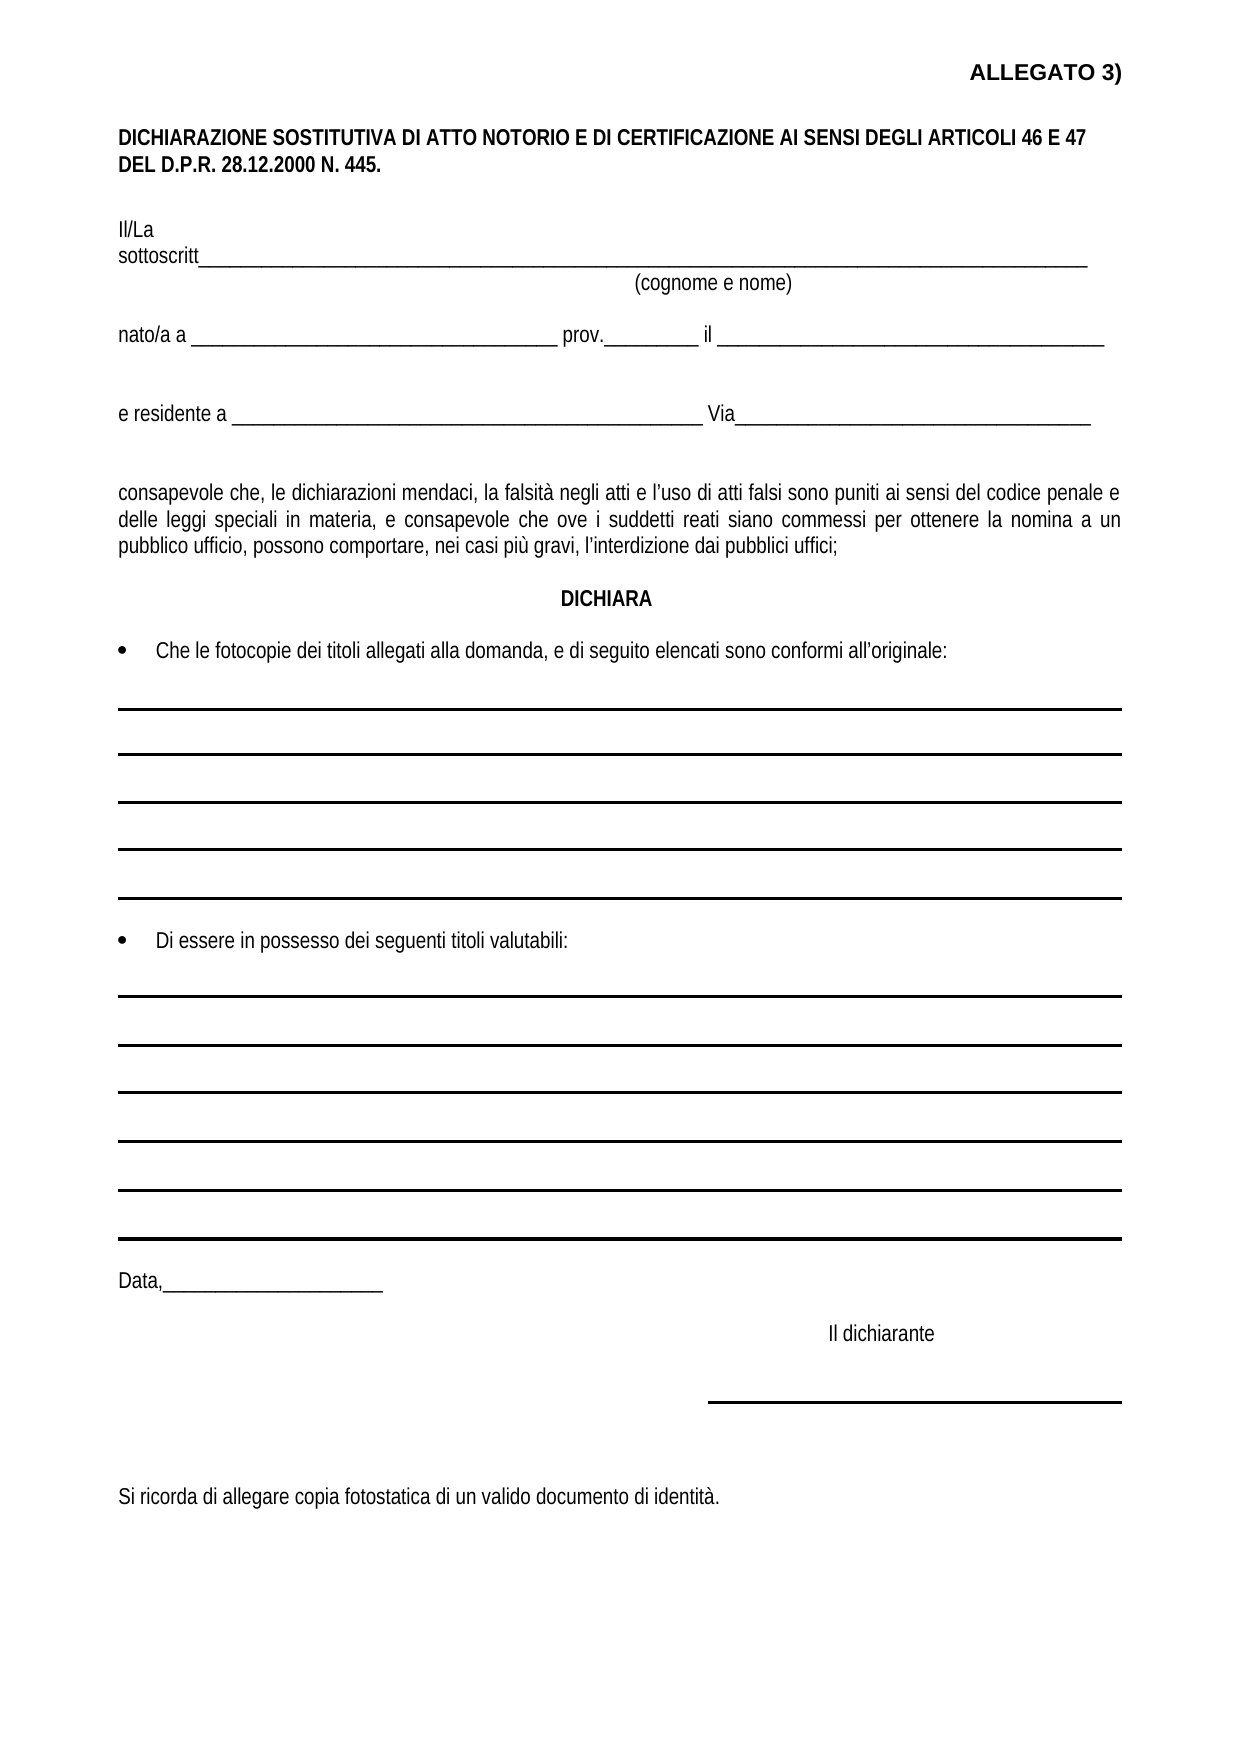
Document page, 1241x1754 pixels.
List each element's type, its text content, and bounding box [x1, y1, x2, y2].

text Data,_____________________ [118, 1267, 1122, 1293]
list DICHIARAZIONE SOSTITUTIVA DI ATTO NOTORIO E DI CERTIFICAZIONE AI SENSI DEGLI ARTICOLI 46 E 47 DEL D.P.R. 28.12.2000 N. 445. [118, 124, 1122, 177]
list Che le fotocopie dei titoli allegati alla domanda, e di seguito elencati sono conformi all’originale: [118, 637, 1122, 664]
list (cognome e nome) [118, 268, 1122, 295]
list consapevole che, le dichiarazioni mendaci, la falsità negli atti e l’uso di atti falsi sono puniti ai sensi del codice penale e delle leggi speciali in materia, e consapevole che ove i suddetti reati siano commessi per ottenere la nomina a un pubblico ufficio, possono comportare, nei casi più gravi, l’interdizione dai pubblici uffici; [118, 479, 1122, 558]
list nato/a a ___________________________________ prov._________ il _____________________________________ [118, 321, 1122, 348]
text Si ricorda di allegare copia fotostatica di un valido documento di identità. [118, 1483, 1122, 1509]
subtitle DICHIARA [561, 585, 1122, 611]
list Il/La sottoscritt_____________________________________________________________________________________ [118, 216, 1122, 268]
text ALLEGATO 3) [118, 59, 1122, 85]
text Il dichiarante [708, 1319, 1122, 1346]
list e residente a _____________________________________________ Via__________________________________ [118, 400, 1122, 427]
list Di essere in possesso dei seguenti titoli valutabili: [118, 927, 1122, 953]
